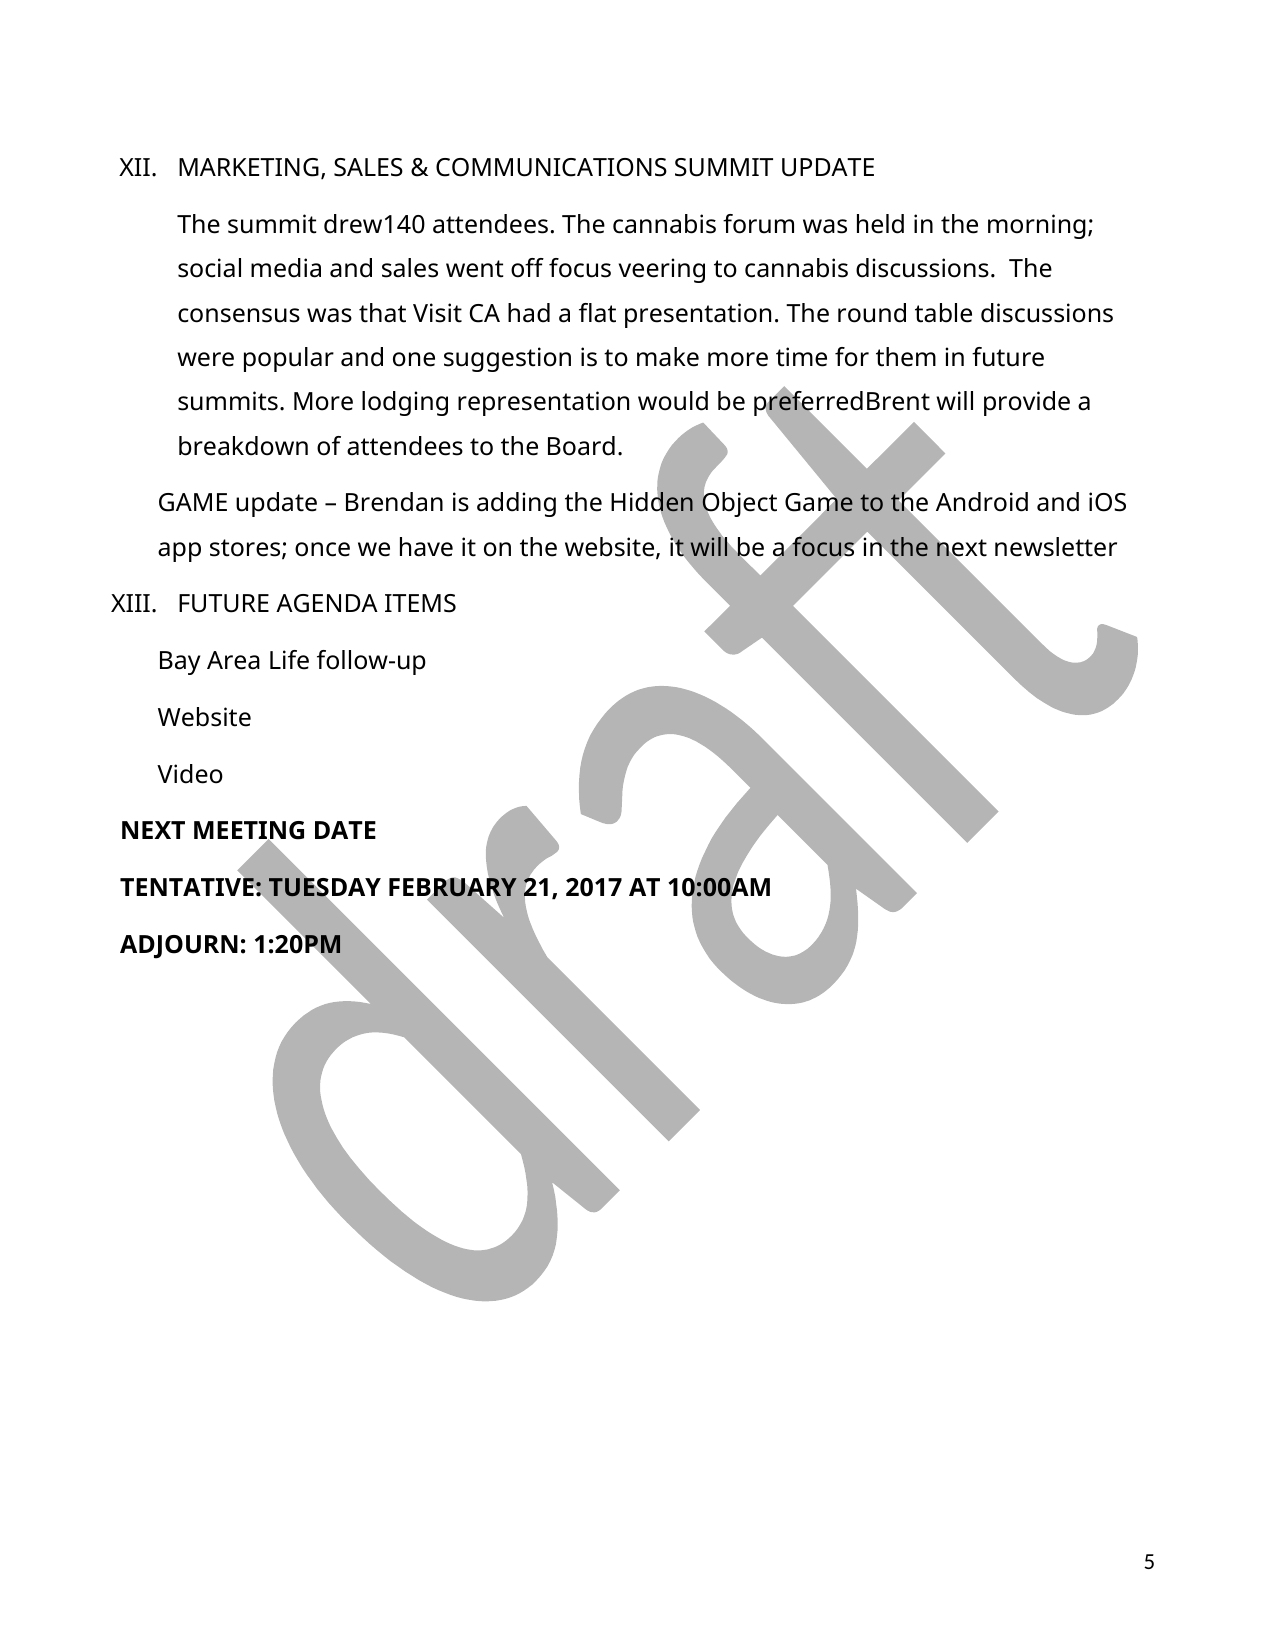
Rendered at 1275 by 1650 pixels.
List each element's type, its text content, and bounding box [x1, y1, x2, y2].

list ADJOURN: 1:20PM [120, 927, 1155, 961]
list Website [157, 699, 1155, 733]
list Video [157, 756, 1155, 790]
list TENTATIVE: TUESDAY FEBRUARY 21, 2017 AT 10:00AM [120, 870, 1155, 904]
list Bay Area Life follow-up [157, 643, 1155, 677]
list FUTURE AGENDA ITEMS [157, 586, 1155, 620]
list The summit drew140 attendees. The cannabis forum was held in the morning; social media and sales went off focus veering to cannabis discussions. The consensus was that Visit CA had a flat presentation. The round table discussions were popular and one suggestion is to make more time for them in future summits. More lodging representation would be preferredBrent will provide a breakdown of attendees to the Board. [177, 207, 1155, 462]
list MARKETING, SALES & COMMUNICATIONS SUMMIT UPDATE [157, 150, 1155, 184]
list GAME update – Brendan is adding the Hidden Object Game to the Android and iOS app stores; once we have it on the website, it will be a focus in the next newsletter [157, 485, 1155, 563]
list NEXT MEETING DATE [120, 813, 1155, 847]
